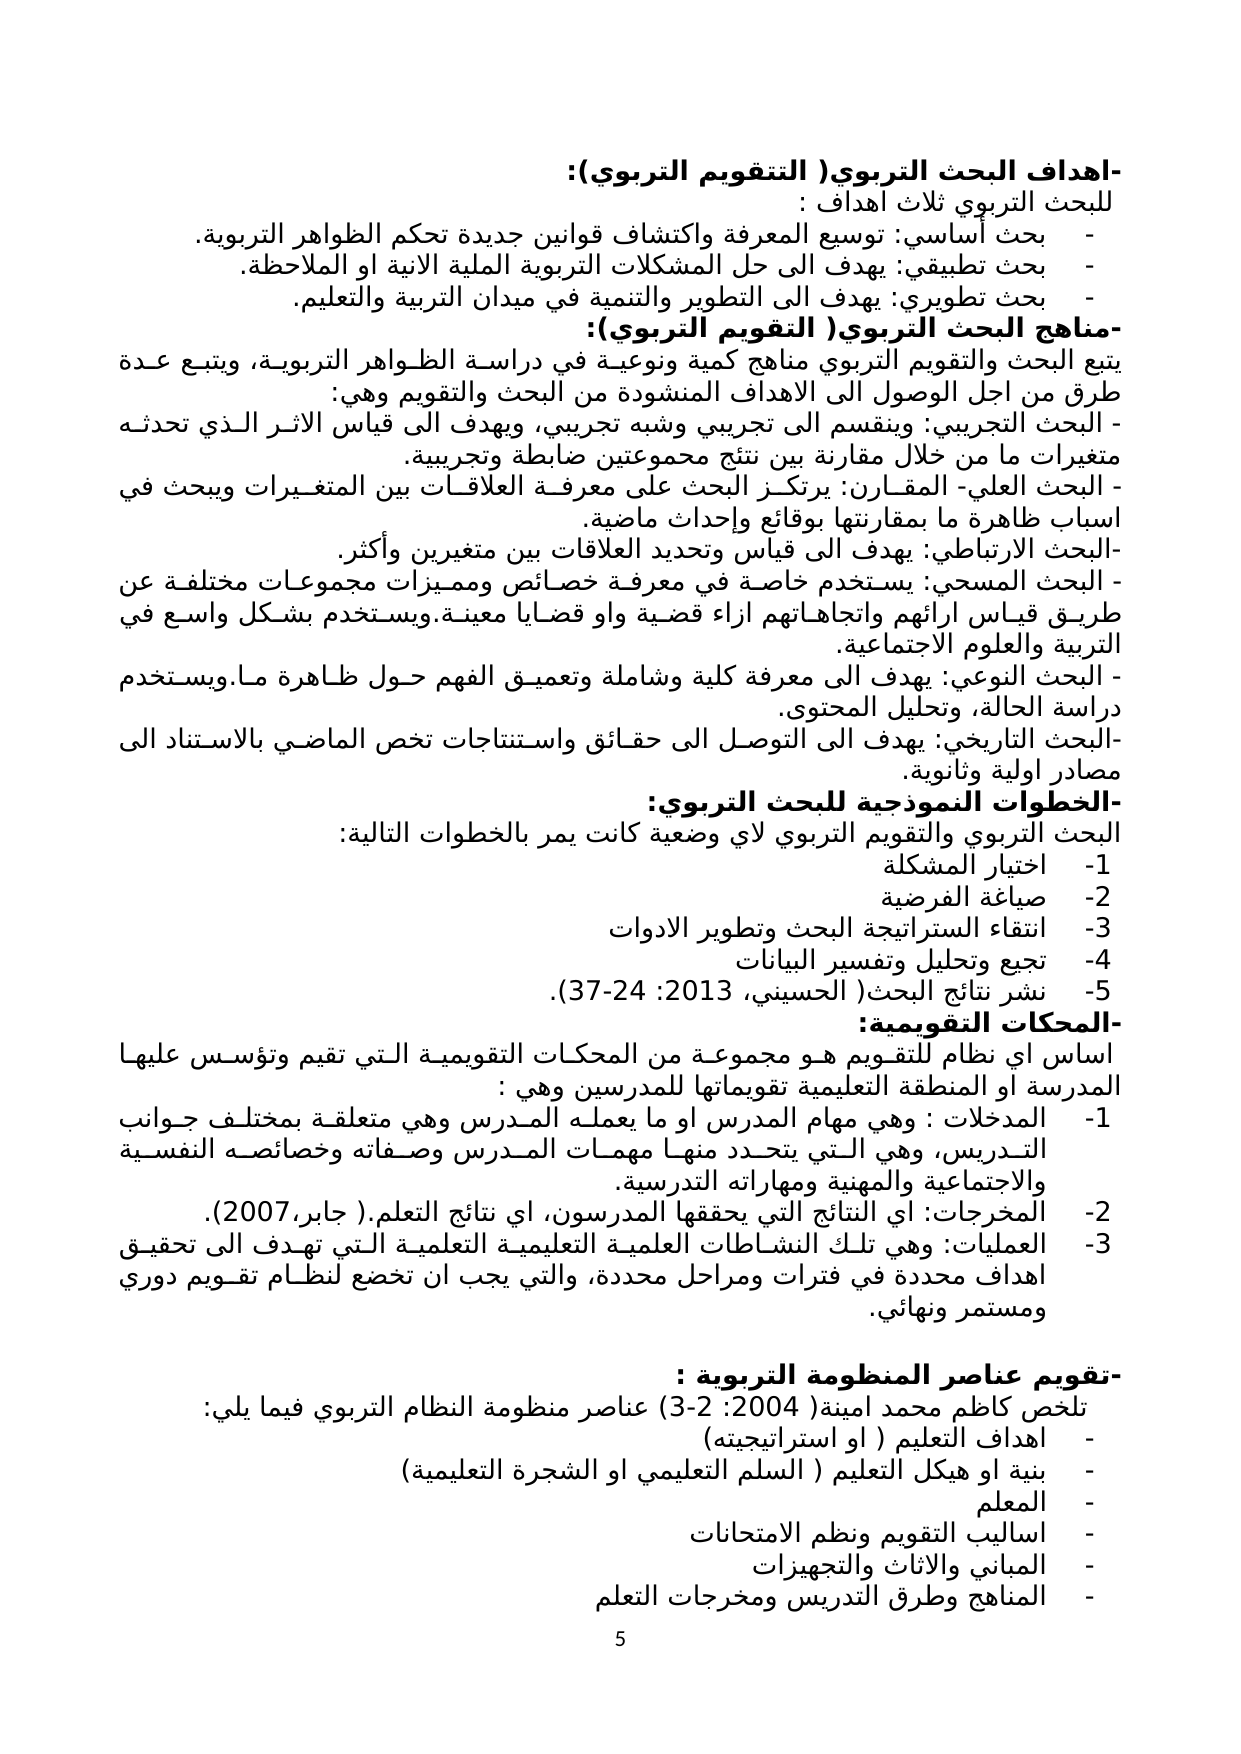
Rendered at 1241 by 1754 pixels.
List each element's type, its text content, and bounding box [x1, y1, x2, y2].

list اختيار المشكلة [118, 849, 1084, 881]
text -البحث التاريخي: يهدف الى التوصل الى حقائق واستنتاجات تخص الماضي بالاستناد الى مصادر اولية وثانوية. [118, 723, 1122, 786]
list المدخلات : وهي مهام المدرس او ما يعمله المدرس وهي متعلقة بمختلف جوانب التدريس، وهي التي يتحدد منها مهمات المدرس وصفاته وخصائصه النفسية والاجتماعية والمهنية ومهاراته التدرسية. [118, 1102, 1084, 1197]
text البحث التربوي والتقويم التربوي لاي وضعية كانت يمر بالخطوات التالية: [118, 818, 1122, 849]
text - البحث المسحي: يستخدم خاصة في معرفة خصائص ومميزات مجموعات مختلفة عن طريق قياس ارائهم واتجاهاتهم ازاء قضية واو قضايا معينة.ويستخدم بشكل واسع في التربية والعلوم الاجتماعية. [118, 565, 1122, 660]
text - البحث العلي- المقارن: يرتكز البحث على معرفة العلاقات بين المتغيرات ويبحث في اسباب ظاهرة ما بمقارنتها بوقائع وإحداث ماضية. [118, 471, 1122, 534]
list صياغة الفرضية [118, 881, 1084, 912]
text -تقويم عناصر المنظومة التربوية : [118, 1360, 1122, 1391]
list المعلم [118, 1486, 1084, 1517]
list نشر نتائج البحث( الحسيني، 2013: 24-37). [118, 976, 1084, 1007]
text -اهداف البحث التربوي( التتقويم التربوي): [118, 155, 1122, 187]
list بحث تطويري: يهدف الى التطوير والتنمية في ميدان التربية والتعليم. [118, 281, 1084, 313]
text - البحث النوعي: يهدف الى معرفة كلية وشاملة وتعميق الفهم حول ظاهرة ما.ويستخدم دراسة الحالة، وتحليل المحتوى. [118, 660, 1122, 723]
text -المحكات التقويمية: [118, 1007, 1122, 1039]
text اساس اي نظام للتقويم هو مجموعة من المحكات التقويمية التي تقيم وتؤسس عليها المدرسة او المنطقة التعليمية تقويماتها للمدرسين وهي : [118, 1039, 1122, 1102]
list بحث أساسي: توسيع المعرفة واكتشاف قوانين جديدة تحكم الظواهر التربوية. [118, 218, 1084, 250]
list اساليب التقويم ونظم الامتحانات [118, 1517, 1084, 1549]
text يتبع البحث والتقويم التربوي مناهج كمية ونوعية في دراسة الظواهر التربوية، ويتبع عدة طرق من اجل الوصول الى الاهداف المنشودة من البحث والتقويم وهي: [118, 344, 1122, 407]
text -الخطوات النموذجية للبحث التربوي: [118, 786, 1122, 818]
list انتقاء الستراتيجة البحث وتطوير الادوات [118, 912, 1084, 944]
list المباني والاثاث والتجهيزات [118, 1549, 1084, 1581]
list المناهج وطرق التدريس ومخرجات التعلم [118, 1581, 1084, 1612]
list اهداف التعليم ( او استراتيجيته) [118, 1423, 1084, 1454]
text للبحث التربوي ثلاث اهداف : [118, 187, 1122, 218]
list العمليات: وهي تلك النشاطات العلمية التعليمية التعلمية التي تهدف الى تحقيق اهداف محددة في فترات ومراحل محددة، والتي يجب ان تخضع لنظام تقويم دوري ومستمر ونهائي. [118, 1228, 1084, 1323]
list المخرجات: اي النتائج التي يحققها المدرسون، اي نتائج التعلم.( جابر،2007). [118, 1197, 1084, 1228]
text تلخص كاظم محمد امينة( 2004: 2-3) عناصر منظومة النظام التربوي فيما يلي: [118, 1391, 1122, 1423]
list بنية او هيكل التعليم ( السلم التعليمي او الشجرة التعليمية) [118, 1454, 1084, 1486]
text -البحث الارتباطي: يهدف الى قياس وتحديد العلاقات بين متغيرين وأكثر. [118, 534, 1122, 565]
list بحث تطبيقي: يهدف الى حل المشكلات التربوية الملية الانية او الملاحظة. [118, 250, 1084, 281]
list تجيع وتحليل وتفسير البيانات [118, 944, 1084, 976]
text - البحث التجريبي: وينقسم الى تجريبي وشبه تجريبي، ويهدف الى قياس الاثر الذي تحدثه متغيرات ما من خلال مقارنة بين نتئج محموعتين ضابطة وتجريبية. [118, 407, 1122, 471]
text -مناهج البحث التربوي( التقويم التربوي): [118, 313, 1122, 344]
